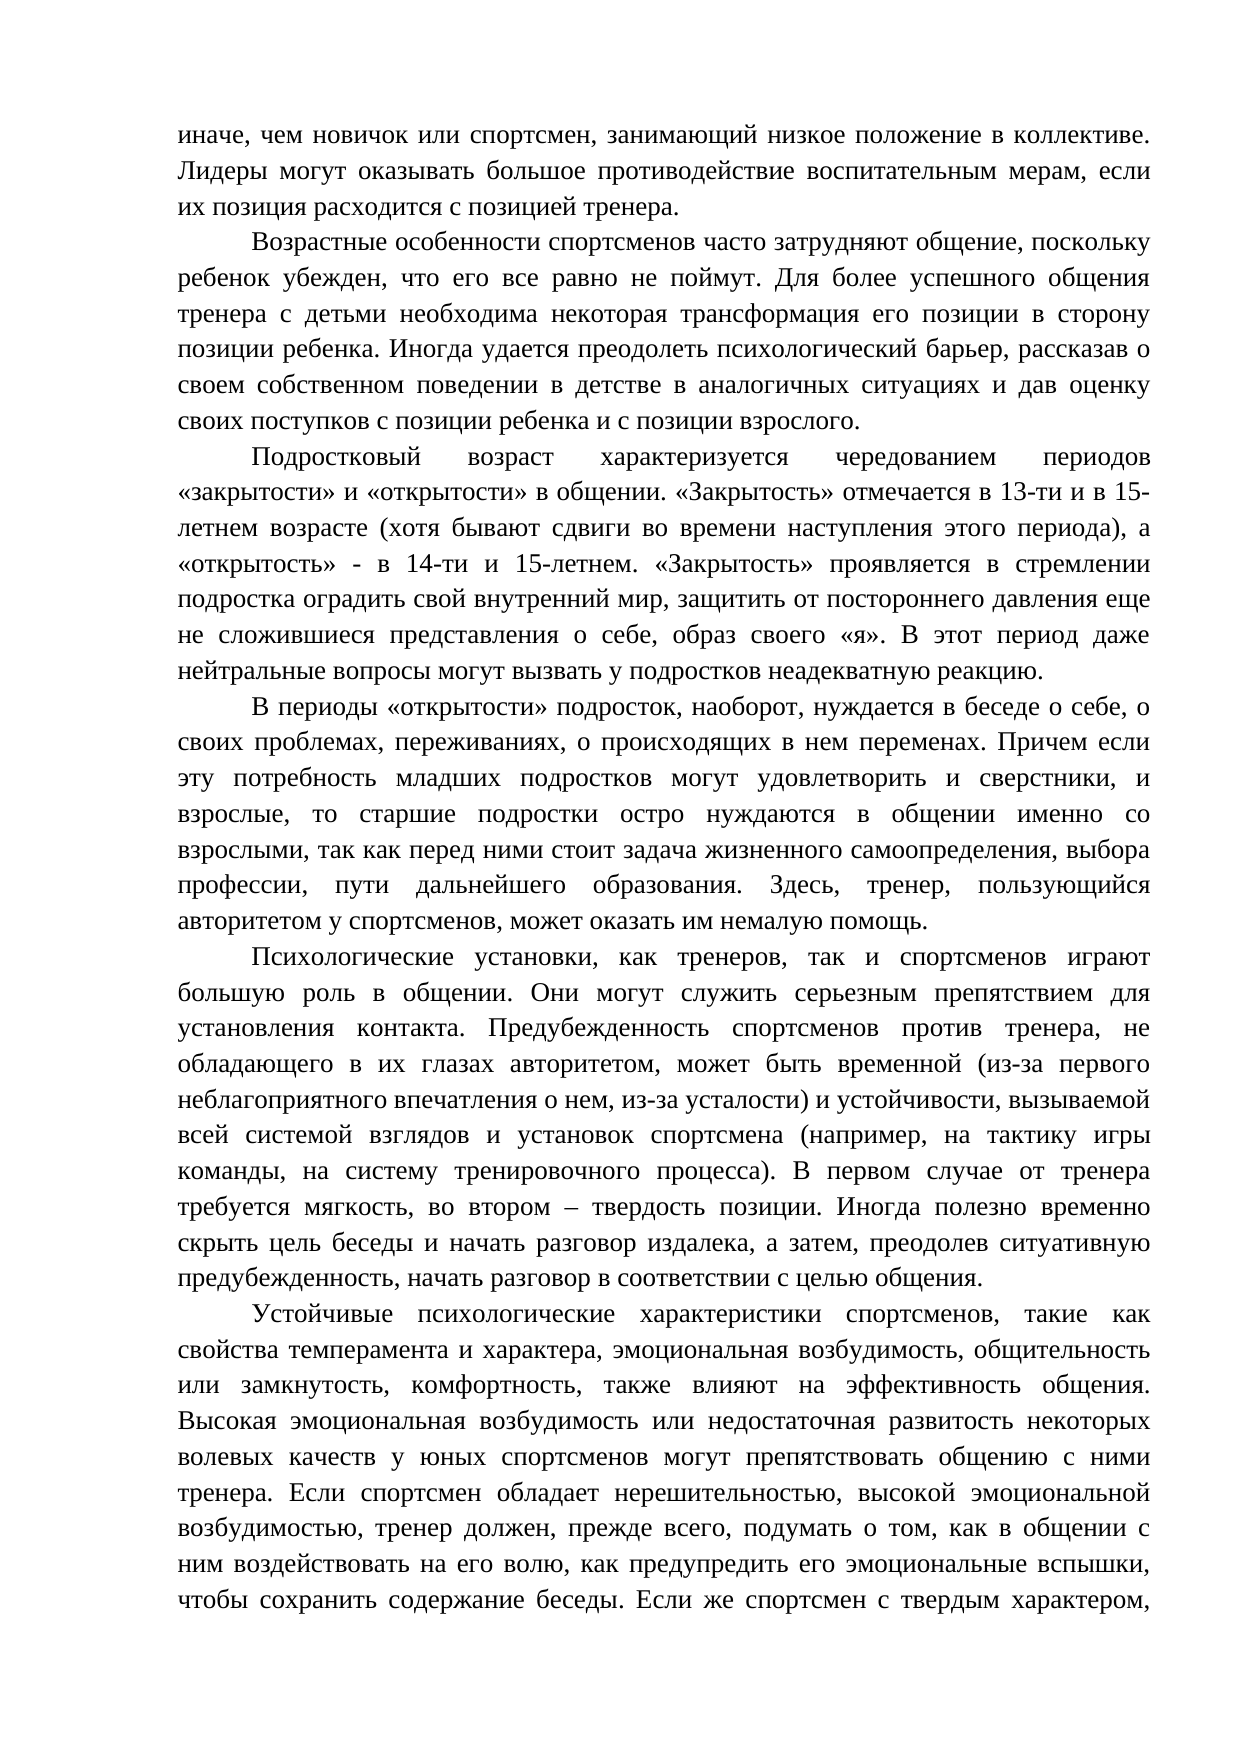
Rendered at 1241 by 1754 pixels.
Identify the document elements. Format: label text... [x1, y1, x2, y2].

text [177, 1297, 1152, 1614]
text В периоды «открытости» подросток, наоборот, нуждается в беседе о себе, о своих проблемах, переживаниях, о происходящих в нем переменах. Причем если эту потребность младших подростков могут удовлетворить и сверстники, и взрослые, то старшие подростки остро нуждаются в общении именно со взрослыми, так как перед ними стоит задача жизненного самоопределения, выбора профессии, пути дальнейшего образования. Здесь, тренер, пользующийся авторитетом у спортсменов, может оказать им немалую помощь. [177, 690, 1152, 935]
text Психологические установки, как тренеров, так и спортсменов играют большую роль в общении. Они могут служить серьезным препятствием для установления контакта. Предубежденность спортсменов против тренера, не обладающего в их глазах авторитетом, может быть временной (из-за первого неблагоприятного впечатления о нем, из-за усталости) и устойчивости, вызываемой всей системой взглядов и установок спортсмена (например, на тактику игры команды, на систему тренировочного процесса). В первом случае от тренера требуется мягкость, во втором – твердость позиции. Иногда полезно временно скрыть цель беседы и начать разговор издалека, а затем, преодолев ситуативную предубежденность, начать разговор в соответствии с целью общения. [177, 940, 1152, 1293]
text Возрастные особенности спортсменов часто затрудняют общение, поскольку ребенок убежден, что его все равно не поймут. Для более успешного общения тренера с детьми необходима некоторая трансформация его позиции в сторону позиции ребенка. Иногда удается преодолеть психологический барьер, рассказав о своем собственном поведении в детстве в аналогичных ситуациях и дав оценку своих поступков с позиции ребенка и с позиции взрослого. [177, 225, 1152, 435]
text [177, 118, 1152, 221]
text Подростковый возраст характеризуется чередованием периодов «закрытости» и «открытости» в общении. «Закрытость» отмечается в 13-ти и в 15-летнем возрасте (хотя бывают сдвиги во времени наступления этого периода), а «открытость» - в 14-ти и 15-летнем. «Закрытость» проявляется в стремлении подростка оградить свой внутренний мир, защитить от постороннего давления еще не сложившиеся представления о себе, образ своего «я». В этот период даже нейтральные вопросы могут вызвать у подростков неадекватную реакцию. [177, 440, 1152, 685]
